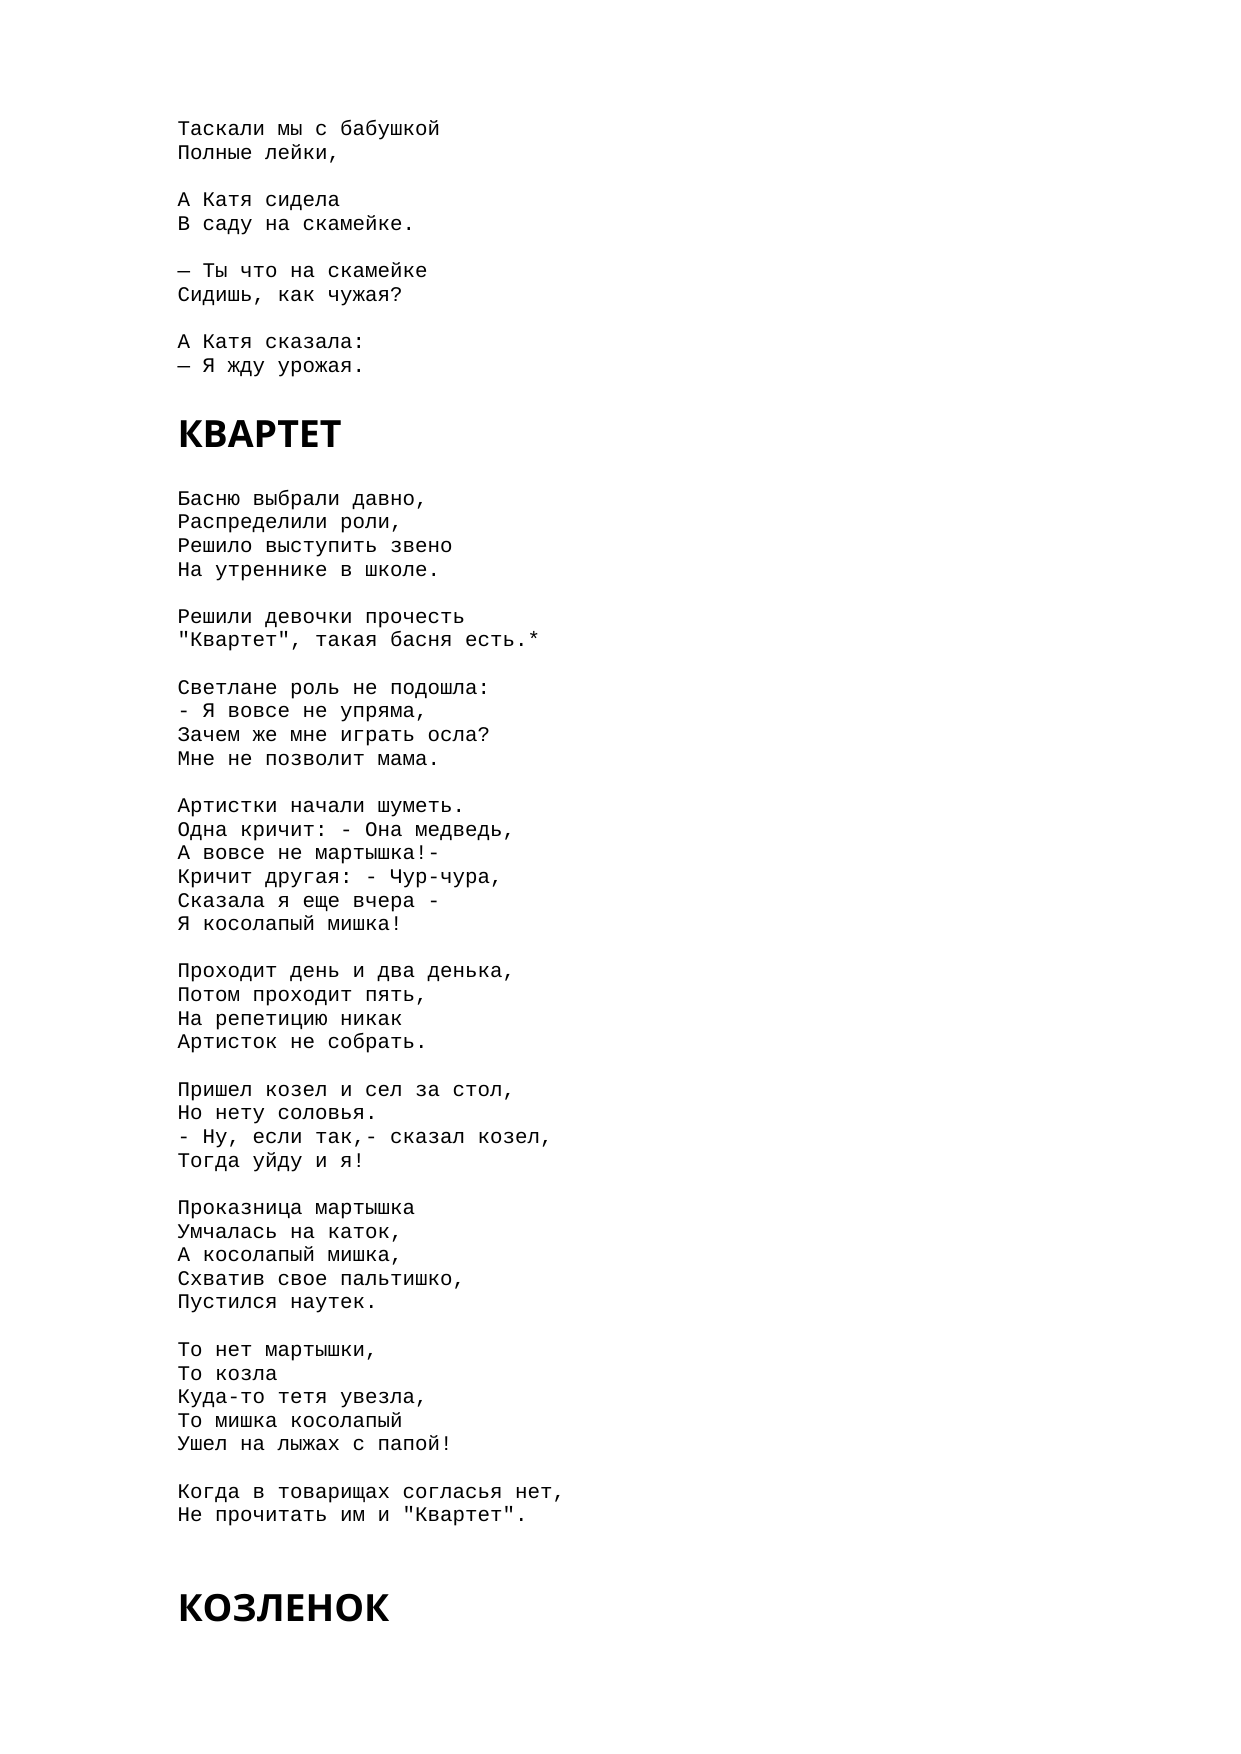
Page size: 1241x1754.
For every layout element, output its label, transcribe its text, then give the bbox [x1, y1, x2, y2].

text Кричит другая: - Чур-чура, [177, 866, 1152, 889]
text Когда в товарищах согласья нет, [177, 1481, 1152, 1504]
text Пустился наутек. [177, 1292, 1152, 1315]
text Пришел козел и сел за стол, [177, 1079, 1152, 1102]
text Зачем же мне играть осла? [177, 724, 1152, 748]
text Артисток не собрать. [177, 1031, 1152, 1055]
text А вовсе не мартышка!- [177, 842, 1152, 866]
text Мне не позволит мама. [177, 748, 1152, 771]
text Решило выступить звено [177, 535, 1152, 558]
text Сказала я еще вчера - [177, 889, 1152, 913]
text Распределили роли, [177, 511, 1152, 535]
text То нет мартышки, [177, 1339, 1152, 1362]
text На репетицию никак [177, 1008, 1152, 1031]
text То козла [177, 1362, 1152, 1386]
text Потом проходит пять, [177, 984, 1152, 1008]
text — Я жду урожая. [177, 354, 1152, 378]
text На утреннике в школе. [177, 558, 1152, 582]
text Проходит день и два денька, [177, 961, 1152, 984]
text То мишка косолапый [177, 1410, 1152, 1433]
text Артистки начали шуметь. [177, 795, 1152, 819]
text Одна кричит: - Она медведь, [177, 819, 1152, 842]
text А Катя сидела [177, 189, 1152, 213]
text - Я вовсе не упряма, [177, 700, 1152, 724]
text Таскали мы с бабушкой [177, 118, 1152, 142]
text Тогда уйду и я! [177, 1150, 1152, 1173]
text - Ну, если так,- сказал козел, [177, 1126, 1152, 1150]
text Куда-то тетя увезла, [177, 1386, 1152, 1410]
text КОЗЛЕНОК [177, 1581, 1152, 1632]
text Светлане роль не подошла: [177, 677, 1152, 700]
text Я косолапый мишка! [177, 913, 1152, 937]
text Проказница мартышка [177, 1197, 1152, 1221]
text Не прочитать им и "Квартет". [177, 1504, 1152, 1528]
text КВАРТЕТ [177, 407, 1152, 458]
text Но нету соловья. [177, 1102, 1152, 1126]
text А косолапый мишка, [177, 1244, 1152, 1268]
text А Катя сказала: [177, 331, 1152, 354]
text Решили девочки прочесть [177, 606, 1152, 629]
text "Квартет", такая басня есть.* [177, 629, 1152, 653]
text Ушел на лыжах с папой! [177, 1433, 1152, 1457]
text — Ты что на скамейке [177, 260, 1152, 284]
text Схватив свое пальтишко, [177, 1268, 1152, 1292]
text Басню выбрали давно, [177, 488, 1152, 511]
text Полные лейки, [177, 142, 1152, 165]
text В саду на скамейке. [177, 213, 1152, 236]
text Сидишь, как чужая? [177, 284, 1152, 307]
text Умчалась на каток, [177, 1221, 1152, 1244]
